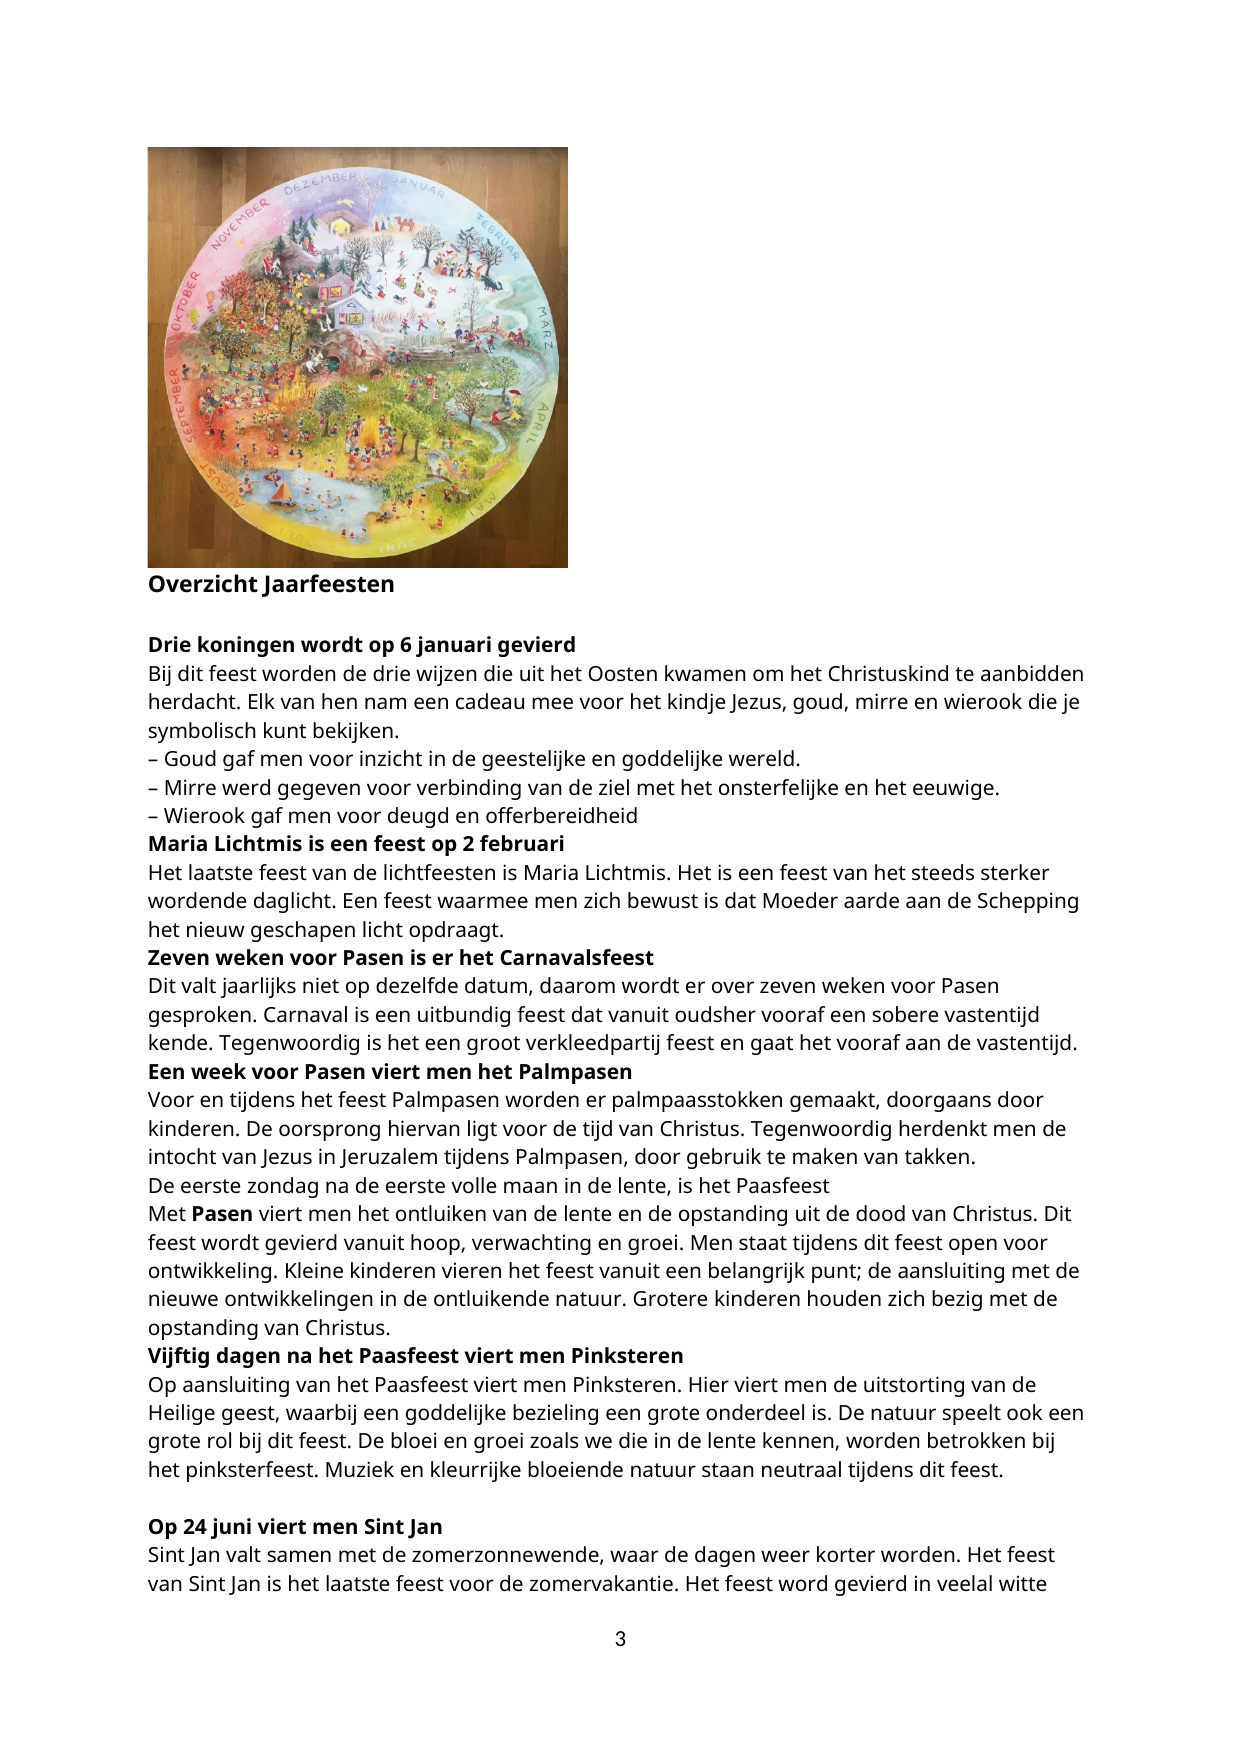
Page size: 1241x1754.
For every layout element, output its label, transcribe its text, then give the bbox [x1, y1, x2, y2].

text De eerste zondag na de eerste volle maan in de lente, is het Paasfeest [148, 1171, 1093, 1199]
text Dit valt jaarlijks niet op dezelfde datum, daarom wordt er over zeven weken voor Pasen gesproken. Carnaval is een uitbundig feest dat vanuit oudsher vooraf een sobere vastentijd kende. Tegenwoordig is het een groot verkleedpartij feest en gaat het vooraf aan de vastentijd. [148, 972, 1093, 1057]
text Vijftig dagen na het Paasfeest viert men Pinksteren [148, 1341, 1093, 1370]
picture [147, 147, 568, 568]
text Zeven weken voor Pasen is er het Carnavalsfeest [148, 943, 1093, 972]
text Op 24 juni viert men Sint Jan [148, 1512, 1093, 1540]
text – Goud gaf men voor inzicht in de geestelijke en goddelijke wereld. – Mirre werd gegeven voor verbinding van de ziel met het onsterfelijke en het eeuwige. – Wierook gaf men voor deugd en offerbereidheid [148, 744, 1093, 829]
text Voor en tijdens het feest Palmpasen worden er palmpaasstokken gemaakt, doorgaans door kinderen. De oorsprong hiervan ligt voor de tijd van Christus. Tegenwoordig herdenkt men de intocht van Jezus in Jeruzalem tijdens Palmpasen, door gebruik te maken van takken. [148, 1085, 1093, 1171]
text Het laatste feest van de lichtfeesten is Maria Lichtmis. Het is een feest van het steeds sterker wordende daglicht. Een feest waarmee men zich bewust is dat Moeder aarde aan de Schepping het nieuw geschapen licht opdraagt. [148, 858, 1093, 943]
text Op aansluiting van het Paasfeest viert men Pinksteren. Hier viert men de uitstorting van de Heilige geest, waarbij een goddelijke bezieling een grote onderdeel is. De natuur speelt ook een grote rol bij dit feest. De bloei en groei zoals we die in de lente kennen, worden betrokken bij het pinksterfeest. Muziek en kleurrijke bloeiende natuur staan neutraal tijdens dit feest. [148, 1370, 1093, 1483]
text Met Pasen viert men het ontluiken van de lente en de opstanding uit de dood van Christus. Dit feest wordt gevierd vanuit hoop, verwachting en groei. Men staat tijdens dit feest open voor ontwikkeling. Kleine kinderen vieren het feest vanuit een belangrijk punt; de aansluiting met de nieuwe ontwikkelingen in de ontluikende natuur. Grotere kinderen houden zich bezig met de opstanding van Christus. [148, 1199, 1093, 1341]
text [148, 1540, 1093, 1597]
text Een week voor Pasen viert men het Palmpasen [148, 1057, 1093, 1085]
text Bij dit feest worden de drie wijzen die uit het Oosten kwamen om het Christuskind te aanbidden herdacht. Elk van hen nam een cadeau mee voor het kindje Jezus, goud, mirre en wierook die je symbolisch kunt bekijken. [148, 659, 1093, 744]
text Overzicht Jaarfeesten [148, 568, 1093, 599]
text Drie koningen wordt op 6 januari gevierd [148, 630, 1093, 659]
text Maria Lichtmis is een feest op 2 februari [148, 829, 1093, 858]
